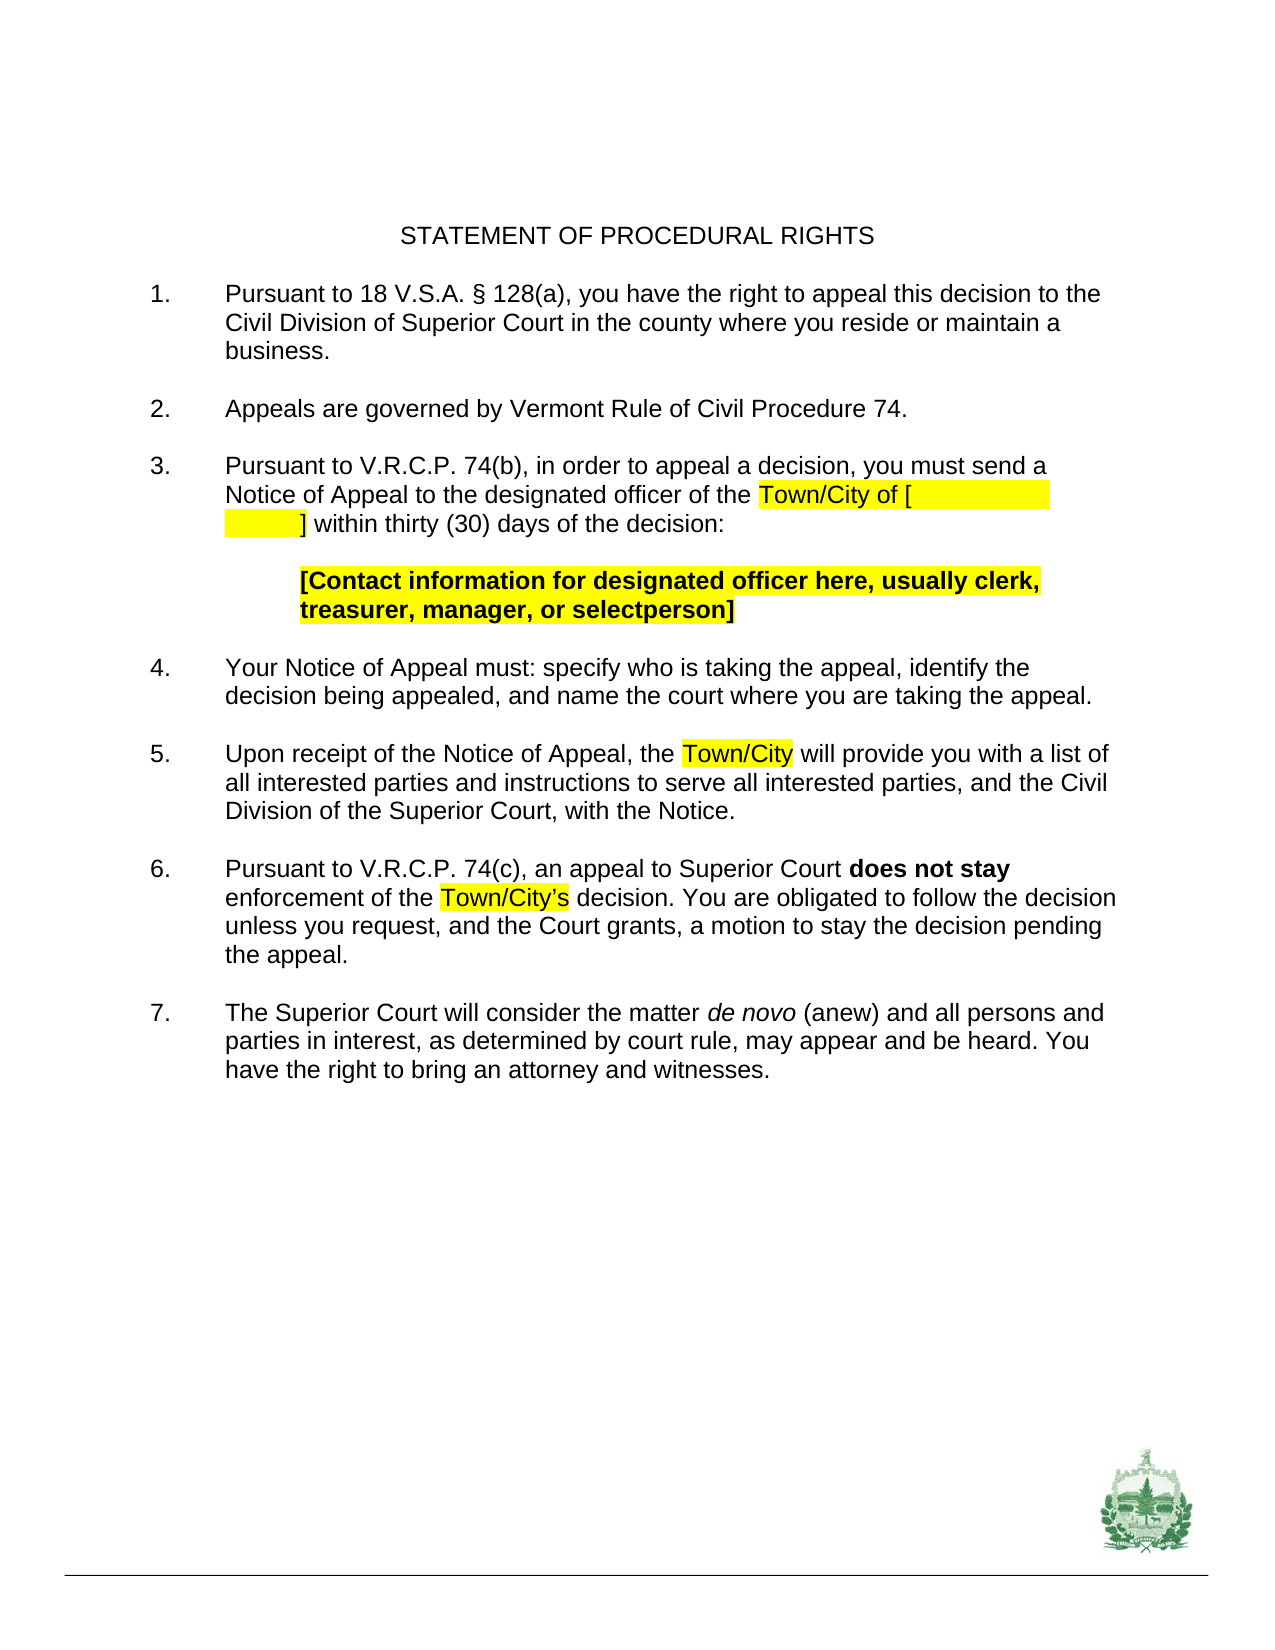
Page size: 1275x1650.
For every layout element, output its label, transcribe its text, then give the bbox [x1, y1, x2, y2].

list Upon receipt of the Notice of Appeal, the Town/City will provide you with a list of all interested parties and instructions to serve all interested parties, and the Civil Division of the Superior Court, with the Notice. [150, 739, 1125, 825]
text [Contact information for designated officer here, usually clerk, treasurer, manager, or selectperson] [735, 566, 1125, 624]
text STATEMENT OF PROCEDURAL RIGHTS [150, 221, 1125, 250]
list Pursuant to V.R.C.P. 74(c), an appeal to Superior Court does not stay enforcement of the Town/City’s decision. You are obligated to follow the decision unless you request, and the Court grants, a motion to stay the decision pending the appeal. [150, 854, 1125, 969]
list Pursuant to 18 V.S.A. § 128(a), you have the right to appeal this decision to the Civil Division of Superior Court in the county where you reside or maintain a business. [150, 279, 1125, 365]
list Appeals are governed by Vermont Rule of Civil Procedure 74. [150, 394, 1125, 422]
list Pursuant to V.R.C.P. 74(b), in order to appeal a decision, you must send a Notice of Appeal to the designated officer of the Town/City of [ ] within thirty (30) days of the decision: [150, 451, 1125, 537]
list The Superior Court will consider the matter de novo (anew) and all persons and parties in interest, as determined by court rule, may appear and be heard. You have the right to bring an attorney and witnesses. [150, 997, 1125, 1084]
picture [1096, 1444, 1193, 1556]
list Your Notice of Appeal must: specify who is taking the appeal, identify the decision being appealed, and name the court where you are taking the appeal. [150, 652, 1125, 710]
